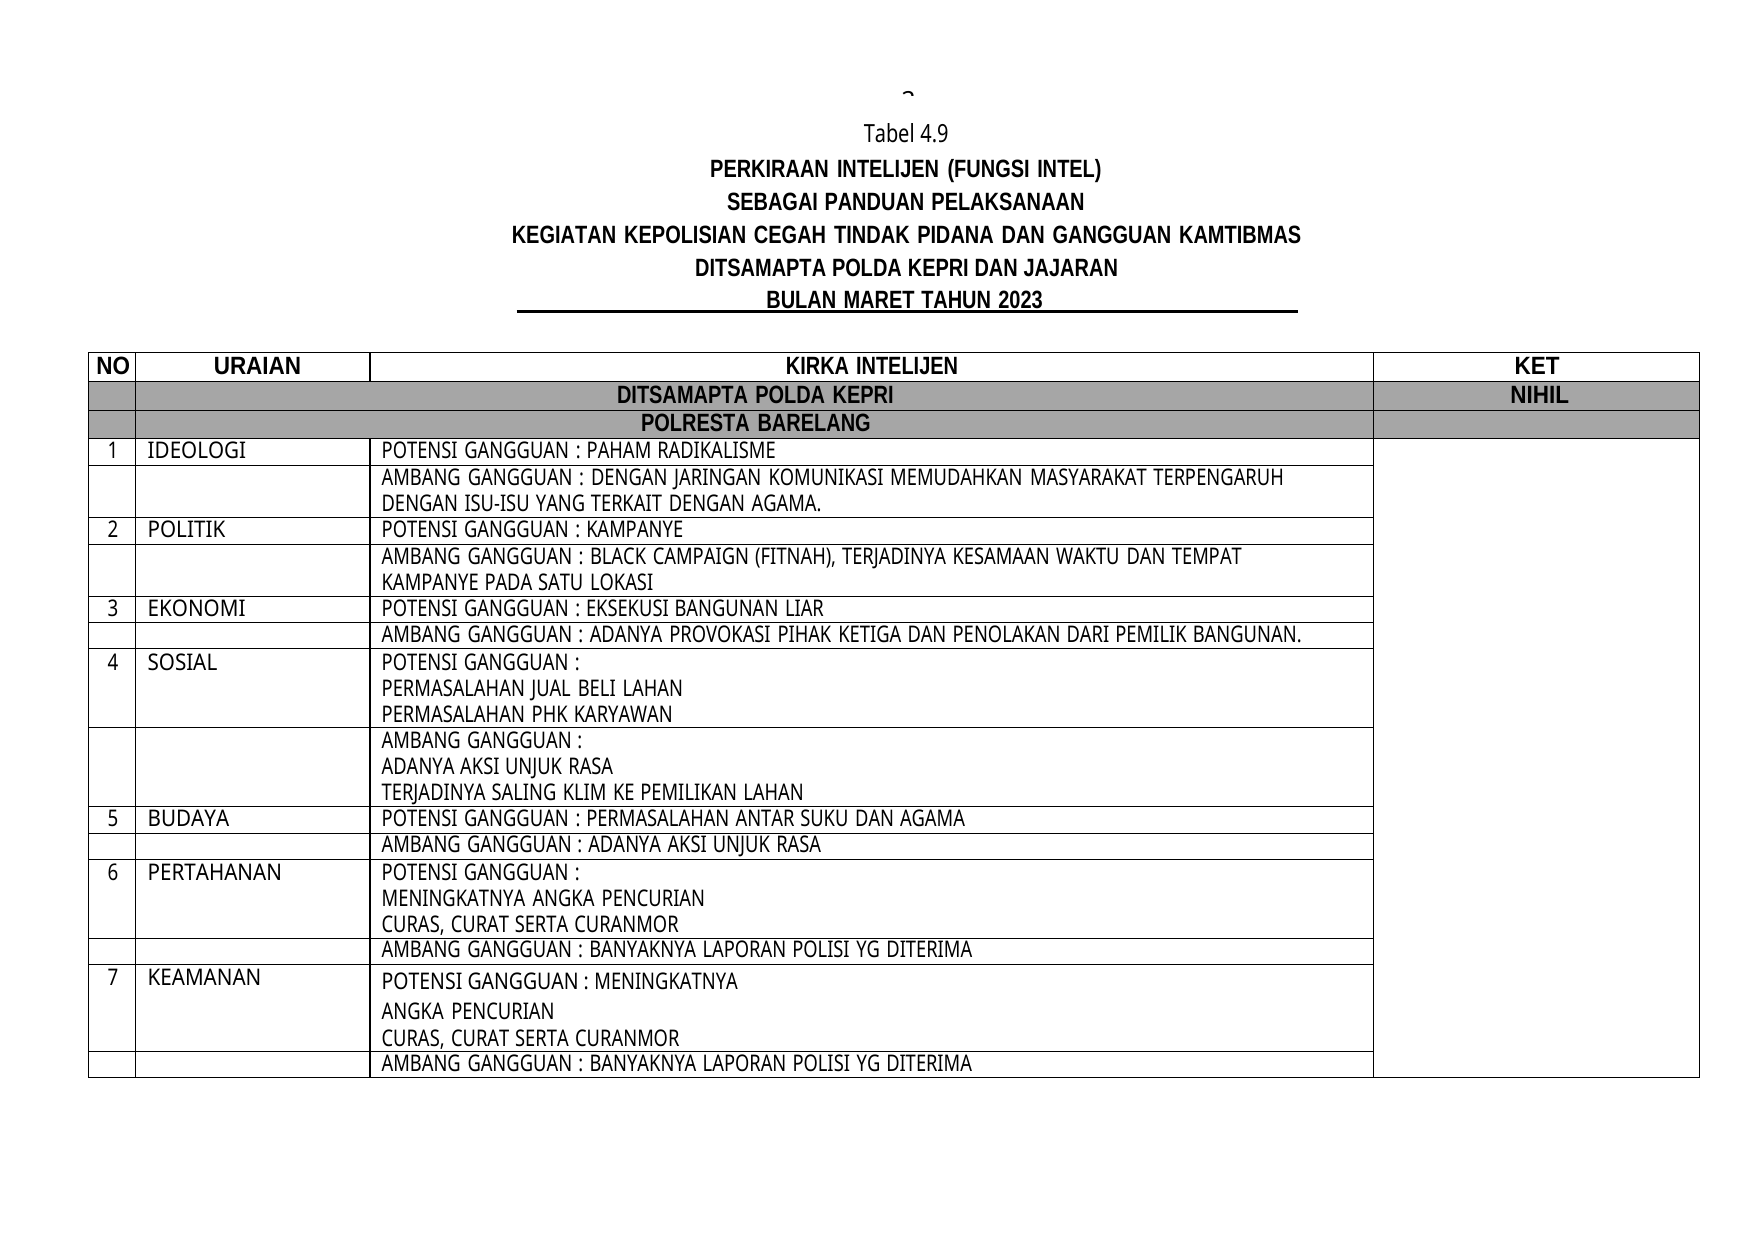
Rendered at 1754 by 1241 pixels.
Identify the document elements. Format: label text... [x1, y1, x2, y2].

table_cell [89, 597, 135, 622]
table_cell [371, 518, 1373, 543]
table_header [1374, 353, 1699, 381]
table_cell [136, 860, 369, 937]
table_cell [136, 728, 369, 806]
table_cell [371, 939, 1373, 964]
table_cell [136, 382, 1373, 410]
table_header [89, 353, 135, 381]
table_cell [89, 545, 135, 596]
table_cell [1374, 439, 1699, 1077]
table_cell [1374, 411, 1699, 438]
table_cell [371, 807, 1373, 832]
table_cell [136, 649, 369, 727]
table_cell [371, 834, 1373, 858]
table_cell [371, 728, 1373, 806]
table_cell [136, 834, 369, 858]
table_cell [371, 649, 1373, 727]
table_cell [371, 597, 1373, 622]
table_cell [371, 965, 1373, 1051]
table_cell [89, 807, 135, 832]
subtitle PERKIRAAN INTELIJEN (FUNGSI INTEL) SEBAGAI PANDUAN PELAKSANAAN [689, 154, 1122, 216]
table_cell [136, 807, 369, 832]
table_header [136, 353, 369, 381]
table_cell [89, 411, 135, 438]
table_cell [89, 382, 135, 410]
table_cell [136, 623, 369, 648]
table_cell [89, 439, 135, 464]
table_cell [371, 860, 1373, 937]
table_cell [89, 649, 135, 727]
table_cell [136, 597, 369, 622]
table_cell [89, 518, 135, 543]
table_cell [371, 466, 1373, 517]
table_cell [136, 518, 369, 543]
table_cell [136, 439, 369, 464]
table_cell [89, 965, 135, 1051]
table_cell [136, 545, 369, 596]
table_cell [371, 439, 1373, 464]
text KEGIATAN KEPOLISIAN CEGAH TINDAK PIDANA DAN GANGGUAN KAMTIBMAS DITSAMAPTA POLDA KEPRI DAN JAJARAN [509, 220, 1303, 282]
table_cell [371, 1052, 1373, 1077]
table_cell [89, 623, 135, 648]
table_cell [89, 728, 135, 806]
text Tabel 4.9 [400, 116, 1412, 149]
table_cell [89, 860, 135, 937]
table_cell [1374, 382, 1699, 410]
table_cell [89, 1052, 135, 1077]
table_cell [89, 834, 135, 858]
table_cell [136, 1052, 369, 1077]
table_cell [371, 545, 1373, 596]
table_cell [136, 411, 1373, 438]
text BULAN MARET TAHUN 2023 [75, 286, 1739, 314]
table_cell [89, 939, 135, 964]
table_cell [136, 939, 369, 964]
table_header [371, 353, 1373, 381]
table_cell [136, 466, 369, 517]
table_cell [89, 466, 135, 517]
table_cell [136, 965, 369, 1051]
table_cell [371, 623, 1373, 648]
